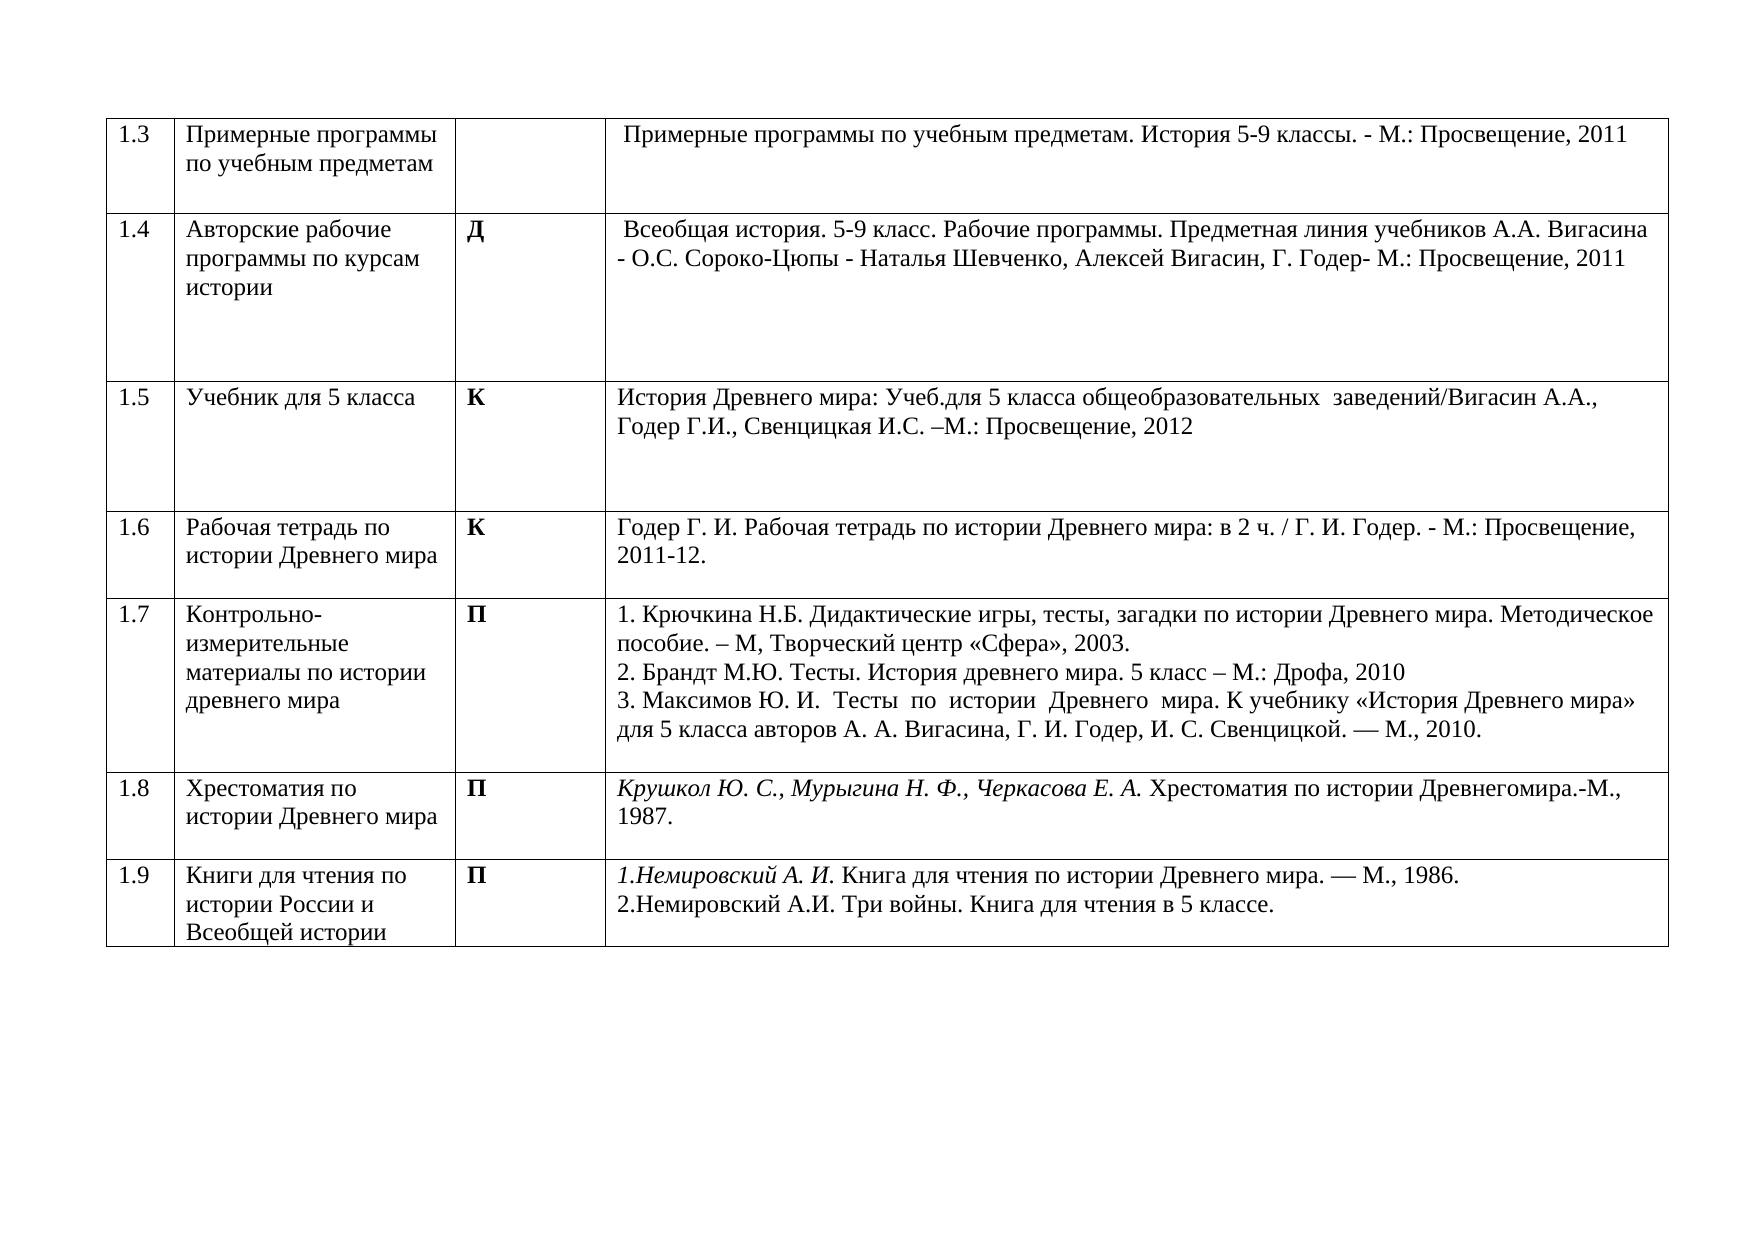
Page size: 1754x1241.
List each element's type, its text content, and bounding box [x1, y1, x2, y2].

table_cell Д [456, 214, 605, 381]
table_cell Учебник для 5 класса [175, 382, 455, 511]
table_cell Хрестоматия по истории Древнего мира [175, 773, 455, 859]
table_cell Контрольно-измерительные материалы по истории древнего мира [175, 599, 455, 772]
table_cell 1.Немировский А. И. Книга для чтения по истории Древнего мира. — М., 1986. 2.Немировский А.И. Три войны. Книга для чтения в 5 классе. [606, 860, 1668, 946]
table_cell Годер Г. И. Рабочая тетрадь по истории Древнего мира: в 2 ч. / Г. И. Годер. - М.: Просвещение, 2011-12. [606, 512, 1668, 598]
table_cell 1.5 [107, 382, 174, 511]
table_cell Примерные программы по учебным предметам. История 5-9 классы. - М.: Просвещение, 2011 [606, 119, 1668, 213]
table_cell 1.6 [107, 512, 174, 598]
table_cell П [456, 860, 605, 946]
table_cell 1.9 [107, 860, 174, 946]
table_cell [456, 119, 605, 213]
table_cell Рабочая тетрадь по истории Древнего мира [175, 512, 455, 598]
table_cell К [456, 382, 605, 511]
table_cell 1. Крючкина Н.Б. Дидактические игры, тесты, загадки по истории Древнего мира. Методическое пособие. – М, Творческий центр «Сфера», 2003. 2. Брандт М.Ю. Тесты. История древнего мира. 5 класс – М.: Дрофа, 2010 3. Максимов Ю. И. Тесты по истории Древнего мира. К учебнику «История Древнего мира» для 5 класса авторов А. А. Вигасина, Г. И. Годер, И. С. Свенцицкой. — М., 2010. [606, 599, 1668, 772]
table_cell 1.8 [107, 773, 174, 859]
table_cell Примерные программы по учебным предметам [175, 119, 455, 213]
table_cell К [456, 512, 605, 598]
table_cell П [456, 599, 605, 772]
table_cell Всеобщая история. 5-9 класс. Рабочие программы. Предметная линия учебников А.А. Вигасина - О.С. Сороко-Цюпы - Наталья Шевченко, Алексей Вигасин, Г. Годер- М.: Просвещение, 2011 [606, 214, 1668, 381]
table_cell 1.7 [107, 599, 174, 772]
table_cell Крушкол Ю. С., Мурыгина Н. Ф., Черкасова Е. А. Хрестоматия по истории Древнегомира.-М., 1987. [606, 773, 1668, 859]
table_cell Книги для чтения по истории России и Всеобщей истории [175, 860, 455, 946]
table_cell 1.4 [107, 214, 174, 381]
table_cell П [456, 773, 605, 859]
table_cell 1.3 [107, 119, 174, 213]
table_cell История Древнего мира: Учеб.для 5 класса общеобразовательных заведений/Вигасин А.А., Годер Г.И., Свенцицкая И.С. –М.: Просвещение, 2012 [606, 382, 1668, 511]
table_cell Авторские рабочие программы по курсам истории [175, 214, 455, 381]
